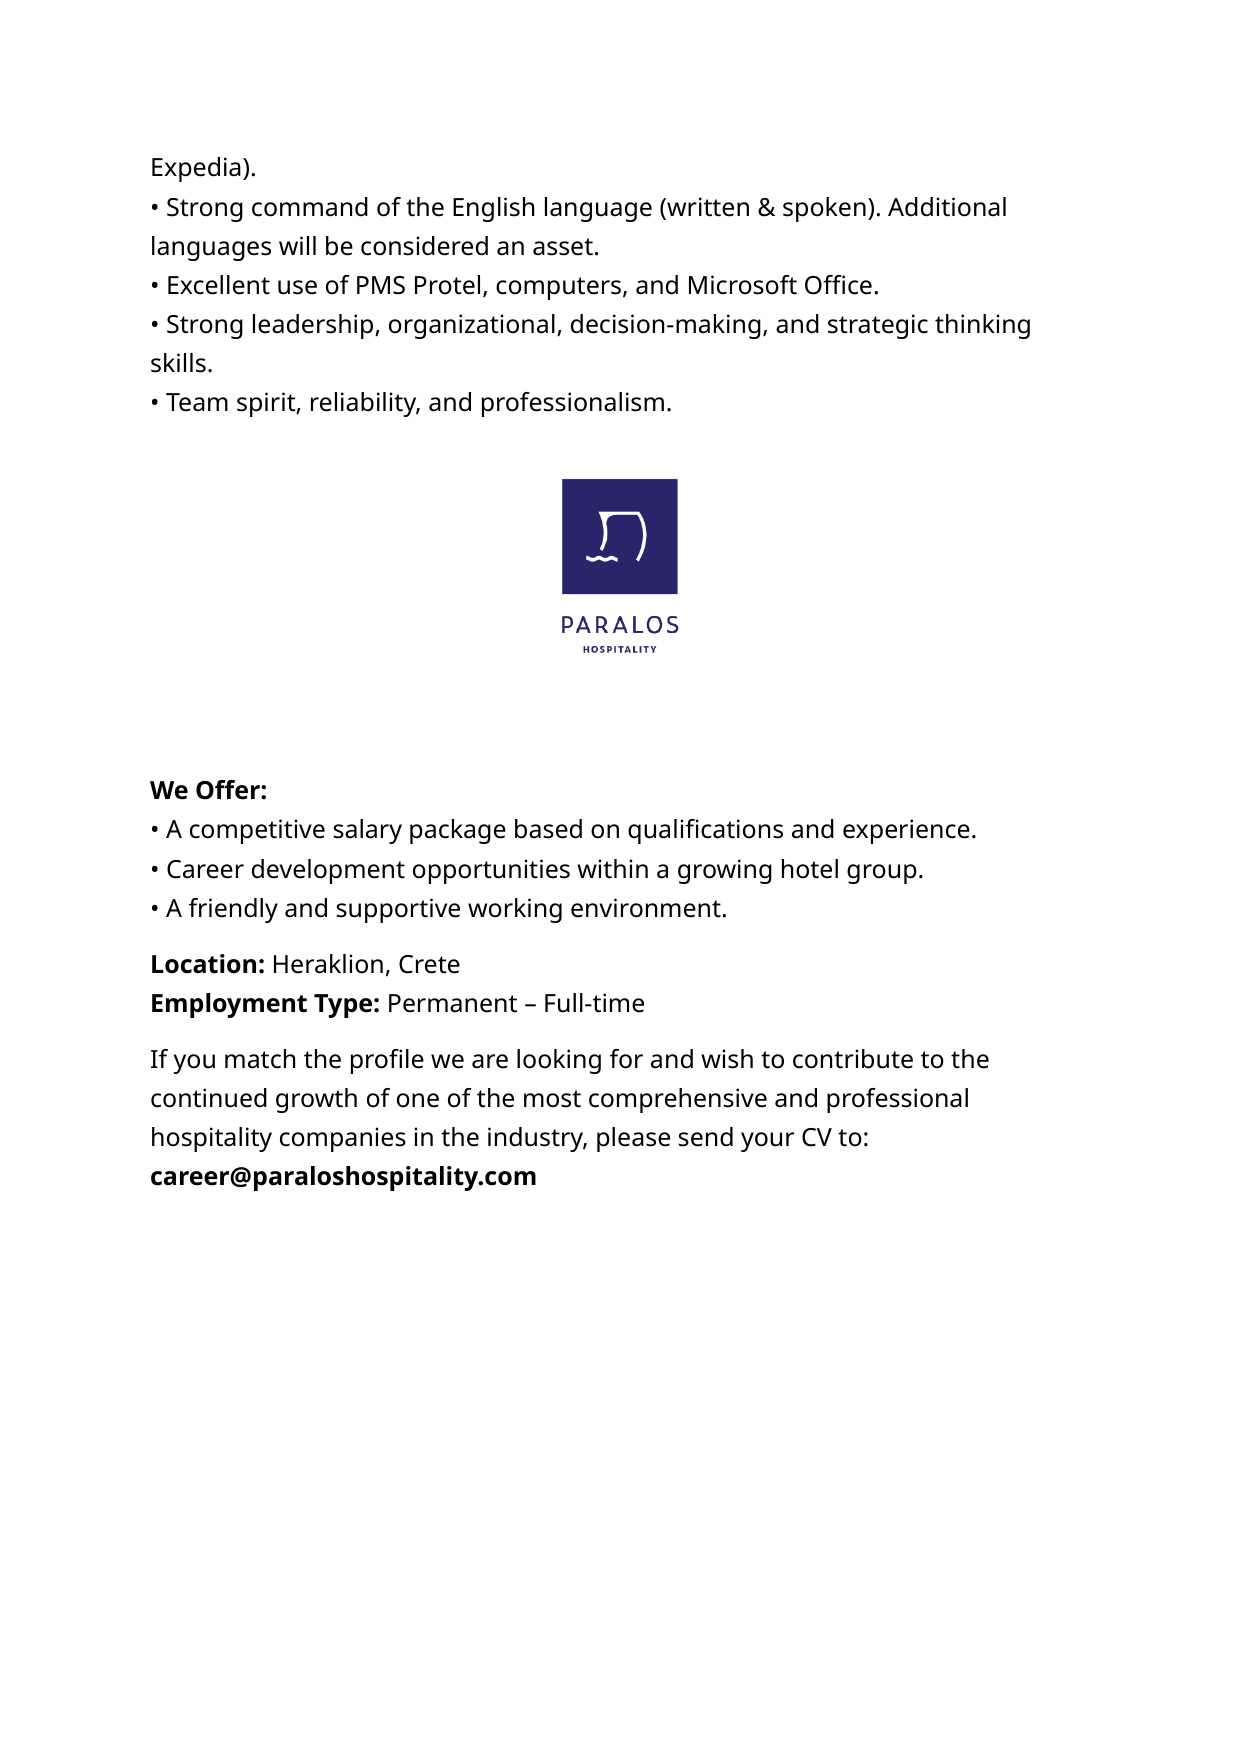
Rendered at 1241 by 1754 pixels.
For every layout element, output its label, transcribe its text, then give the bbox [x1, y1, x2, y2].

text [150, 150, 1090, 419]
text We Offer: • A competitive salary package based on qualifications and experience. • Career development opportunities within a growing hotel group. • A friendly and supportive working environment. [150, 773, 1090, 924]
text Location: Heraklion, Crete Employment Type: Permanent – Full-time [150, 946, 1090, 1019]
picture [495, 440, 745, 691]
text If you match the profile we are looking for and wish to contribute to the continued growth of one of the most comprehensive and professional hospitality companies in the industry, please send your CV to: career@paraloshospitality.com [150, 1041, 1090, 1193]
